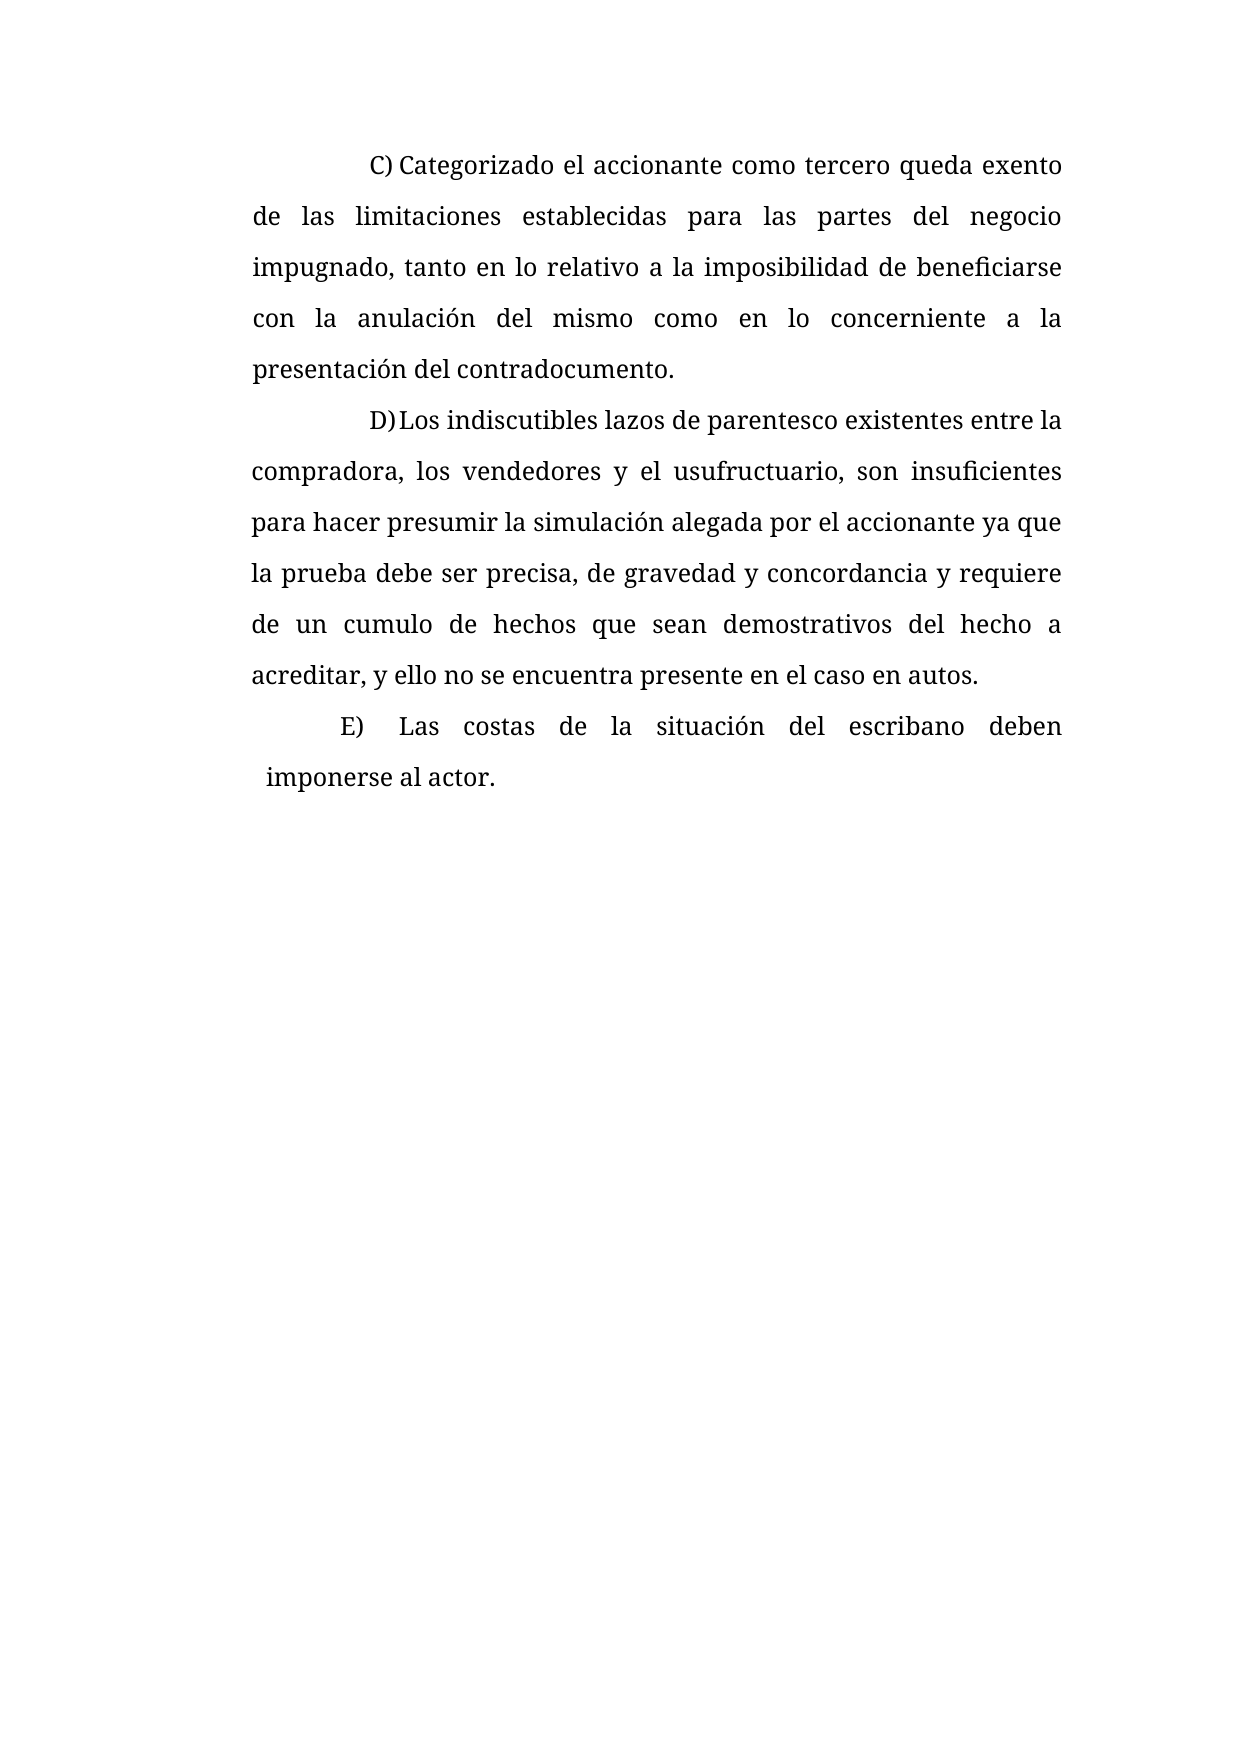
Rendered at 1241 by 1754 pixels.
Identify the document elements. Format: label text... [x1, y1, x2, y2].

list Las costas de la situación del escribano deben imponerse al actor. [266, 709, 1063, 794]
list Los indiscutibles lazos de parentesco existentes entre la compradora, los vendedores y el usufructuario, son insuficientes para hacer presumir la simulación alegada por el accionante ya que la prueba debe ser precisa, de gravedad y concordancia y requiere de un cumulo de hechos que sean demostrativos del hecho a acreditar, y ello no se encuentra presente en el caso en autos. [251, 403, 1063, 692]
list Categorizado el accionante como tercero queda exento de las limitaciones establecidas para las partes del negocio impugnado, tanto en lo relativo a la imposibilidad de beneficiarse con la anulación del mismo como en lo concerniente a la presentación del contradocumento. [252, 148, 1063, 386]
